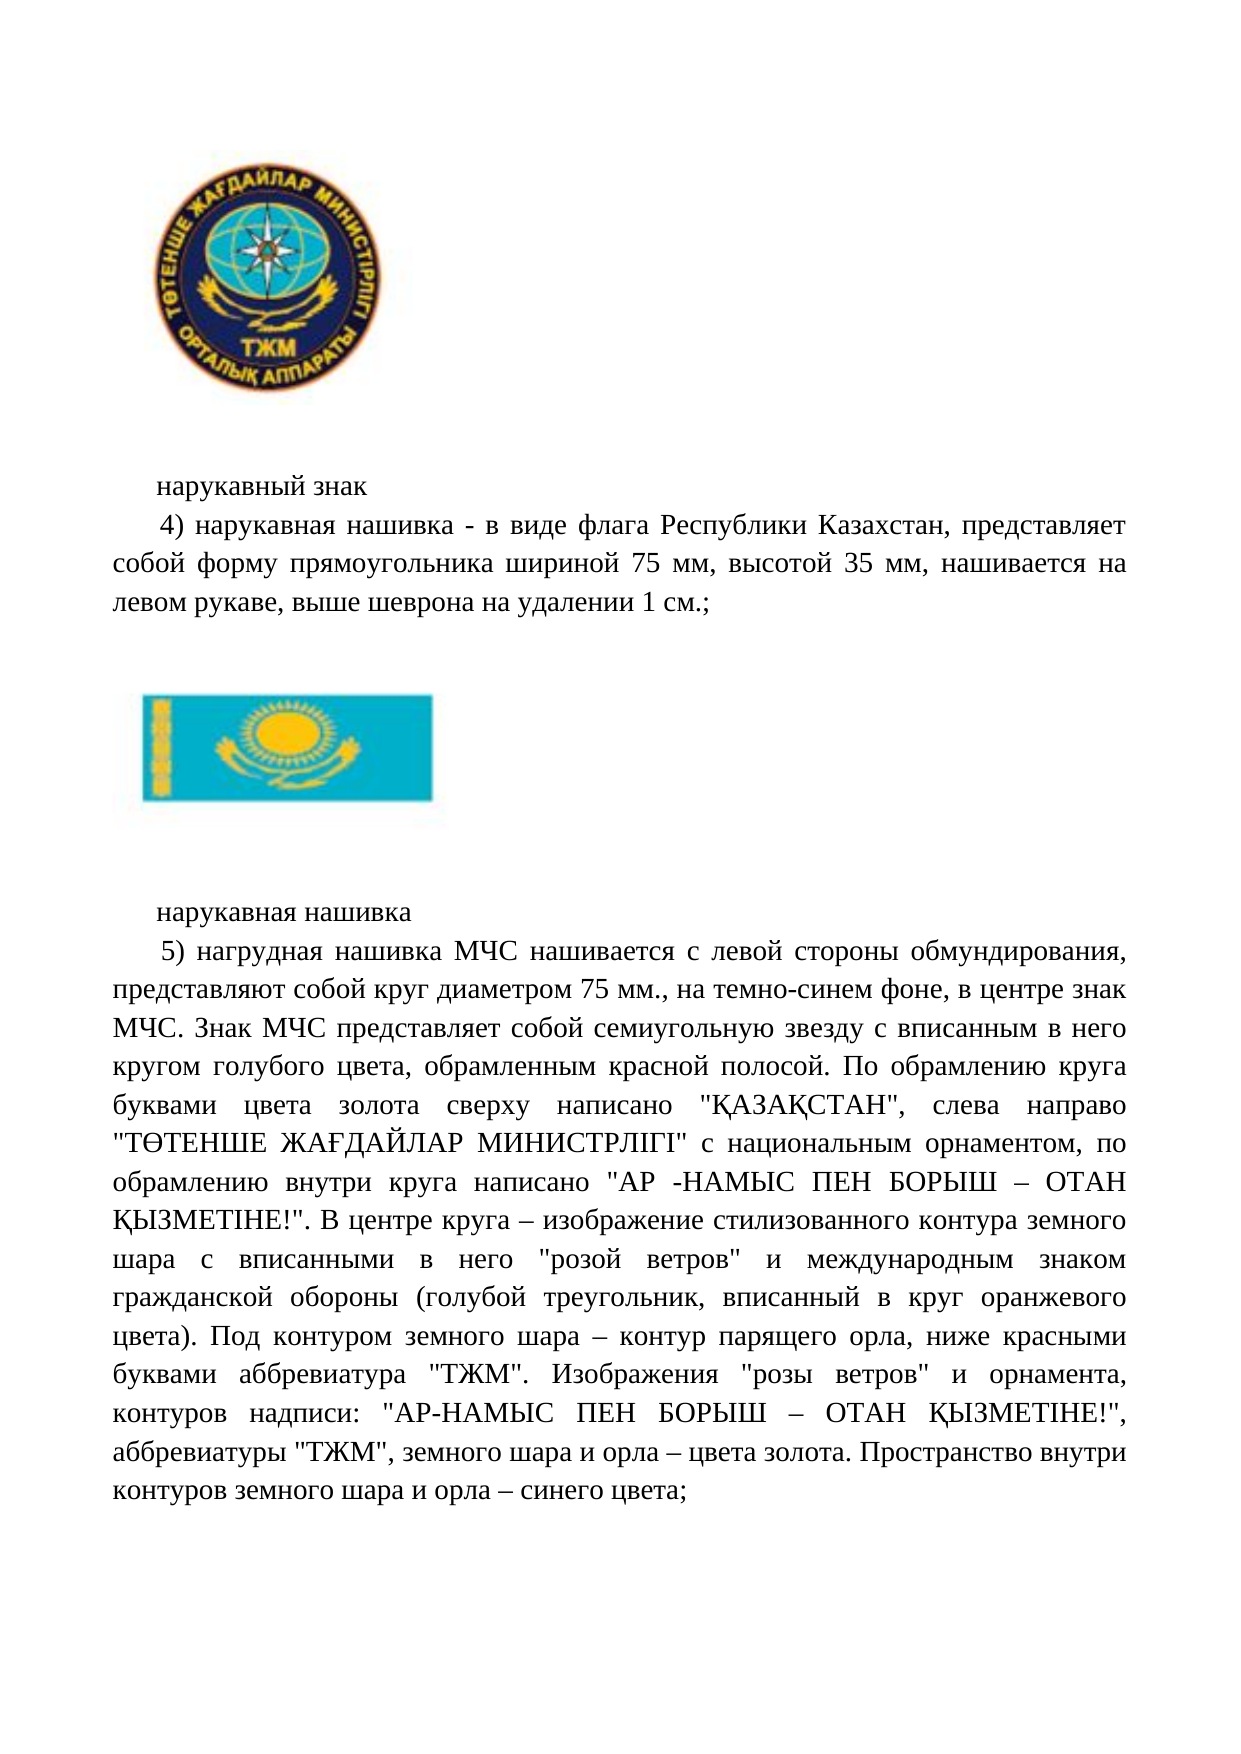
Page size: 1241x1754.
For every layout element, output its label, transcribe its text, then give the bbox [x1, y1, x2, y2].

picture [112, 661, 463, 830]
picture [112, 150, 413, 405]
text 4) нарукавная нашивка - в виде флага Республики Казахстан, представляет собой форму прямоугольника шириной 75 мм, высотой 35 мм, нашивается на левом рукаве, выше шеврона на удалении 1 см.; [112, 507, 1128, 618]
text нарукавная нашивка [112, 894, 1128, 928]
text нарукавный знак [112, 468, 1128, 502]
text 5) нагрудная нашивка МЧС нашивается с левой стороны обмундирования, представляют собой круг диаметром 75 мм., на темно-синем фоне, в центре знак МЧС. Знак МЧС представляет собой семиугольную звезду с вписанным в него кругом голубого цвета, обрамленным красной полосой. По обрамлению круга буквами цвета золота сверху написано "ҚАЗАҚСТАН", слева направо "ТӨТЕНШЕ ЖАҒДАЙЛАР МИНИСТРЛІГІ" с национальным орнаментом, по обрамлению внутри круга написано "АР -НАМЫС ПЕН БОРЫШ – ОТАН ҚЫЗМЕТІНЕ!". В центре круга – изображение стилизованного контура земного шара с вписанными в него "розой ветров" и международным знаком гражданской обороны (голубой треугольник, вписанный в круг оранжевого цвета). Под контуром земного шара – контур парящего орла, ниже красными буквами аббревиатура "ТЖМ". Изображения "розы ветров" и орнамента, контуров надписи: "АР-НАМЫС ПЕН БОРЫШ – ОТАН ҚЫЗМЕТІНЕ!", аббревиатуры "ТЖМ", земного шара и орла – цвета золота. Пространство внутри контуров земного шара и орла – синего цвета; [112, 933, 1128, 1506]
